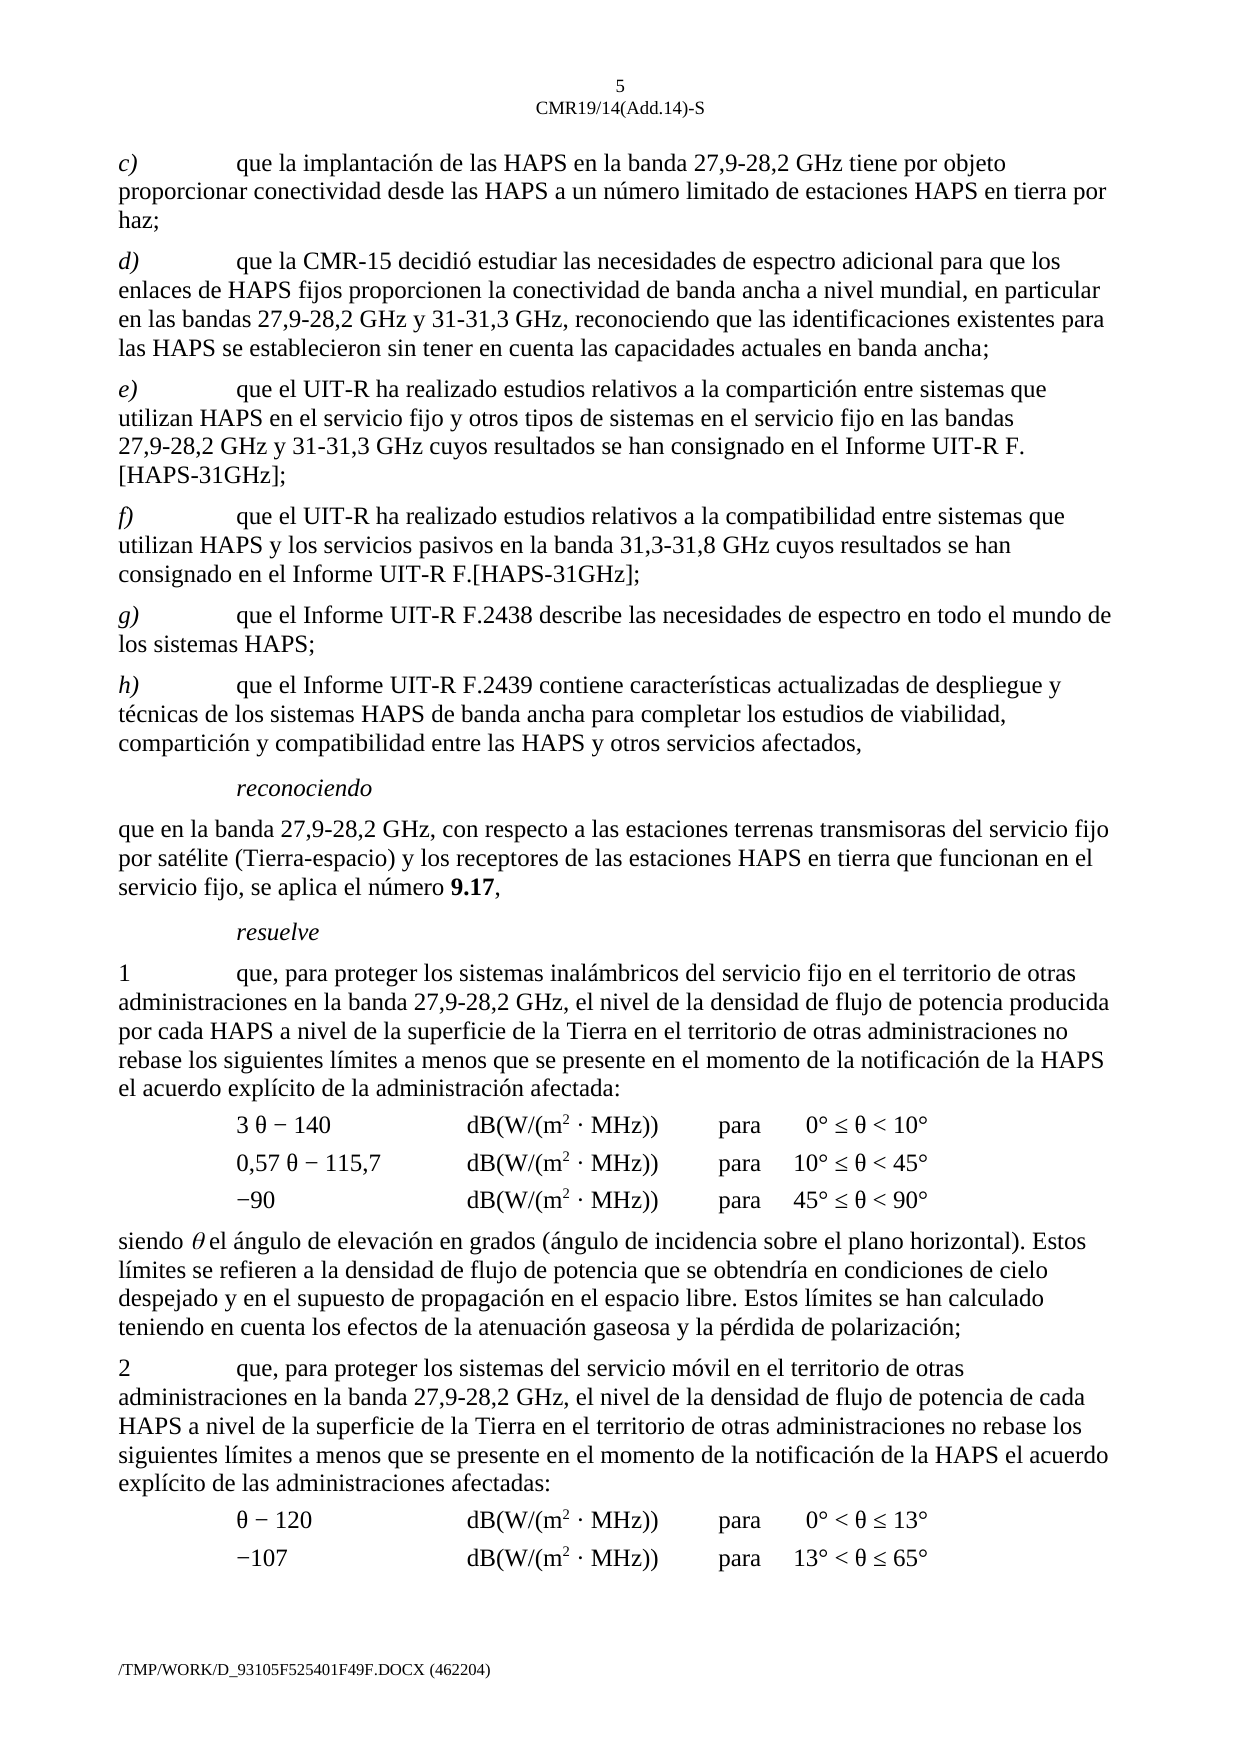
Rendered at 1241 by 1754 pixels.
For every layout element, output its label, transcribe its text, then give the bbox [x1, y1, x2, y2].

text 2 que, para proteger los sistemas del servicio móvil en el territorio de otras administraciones en la banda 27,9-28,2 GHz, el nivel de la densidad de flujo de potencia de cada HAPS a nivel de la superficie de la Tierra en el territorio de otras administraciones no rebase los siguientes límites a menos que se presente en el momento de la notificación de la HAPS el acuerdo explícito de las administraciones afectadas: [118, 1353, 1122, 1497]
text c) que la implantación de las HAPS en la banda 27,9-28,2 GHz tiene por objeto proporcionar conectividad desde las HAPS a un número limitado de estaciones HAPS en tierra por haz; [118, 148, 1122, 234]
text d) que la CMR-15 decidió estudiar las necesidades de espectro adicional para que los enlaces de HAPS fijos proporcionen la conectividad de banda ancha a nivel mundial, en particular en las bandas 27,9-28,2 GHz y 31-31,3 GHz, reconociendo que las identificaciones existentes para las HAPS se establecieron sin tener en cuenta las capacidades actuales en banda ancha; [118, 246, 1122, 361]
text reconociendo [236, 773, 1122, 802]
text resuelve [236, 917, 1122, 946]
text e) que el UIT-R ha realizado estudios relativos a la compartición entre sistemas que utilizan HAPS en el servicio fijo y otros tipos de sistemas en el servicio fijo en las bandas 27,9-28,2 GHz y 31-31,3 GHz cuyos resultados se han consignado en el Informe UIT-R F.[HAPS-31GHz]; [118, 374, 1122, 489]
text g) que el Informe UIT-R F.2438 describe las necesidades de espectro en todo el mundo de los sistemas HAPS; [118, 600, 1122, 658]
text siendo el ángulo de elevación en grados (ángulo de incidencia sobre el plano horizontal). Estos límites se refieren a la densidad de flujo de potencia que se obtendría en condiciones de cielo despejado y en el supuesto de propagación en el espacio libre. Estos límites se han calculado teniendo en cuenta los efectos de la atenuación gaseosa y la pérdida de polarización; [118, 1226, 1122, 1341]
text f) que el UIT-R ha realizado estudios relativos a la compatibilidad entre sistemas que utilizan HAPS y los servicios pasivos en la banda 31,3-31,8 GHz cuyos resultados se han consignado en el Informe UIT-R F.[HAPS-31GHz]; [118, 501, 1122, 588]
text que en la banda 27,9-28,2 GHz, con respecto a las estaciones terrenas transmisoras del servicio fijo por satélite (Tierra-espacio) y los receptores de las estaciones HAPS en tierra que funcionan en el servicio fijo, se aplica el número 9.17, [118, 814, 1122, 901]
text 0,57 θ − 115,7 dB(W/(m2 · MHz)) para 10° ≤ θ < 45° [118, 1148, 1122, 1176]
text 1 que, para proteger los sistemas inalámbricos del servicio fijo en el territorio de otras administraciones en la banda 27,9-28,2 GHz, el nivel de la densidad de flujo de potencia producida por cada HAPS a nivel de la superficie de la Tierra en el territorio de otras administraciones no rebase los siguientes límites a menos que se presente en el momento de la notificación de la HAPS el acuerdo explícito de la administración afectada: [118, 958, 1122, 1102]
text θ − 120 dB(W/(m2 · MHz)) para 0° < θ ≤ 13° [118, 1506, 1122, 1534]
text −107 dB(W/(m2 · MHz)) para 13° < θ ≤ 65° [118, 1543, 1122, 1571]
text −90 dB(W/(m2 · MHz)) para 45° ≤ θ < 90° [118, 1185, 1122, 1213]
text h) que el Informe UIT-R F.2439 contiene características actualizadas de despliegue y técnicas de los sistemas HAPS de banda ancha para completar los estudios de viabilidad, compartición y compatibilidad entre las HAPS y otros servicios afectados, [118, 670, 1122, 756]
text 3 θ − 140 dB(W/(m2 · MHz)) para 0° ≤ θ < 10° [118, 1111, 1122, 1139]
